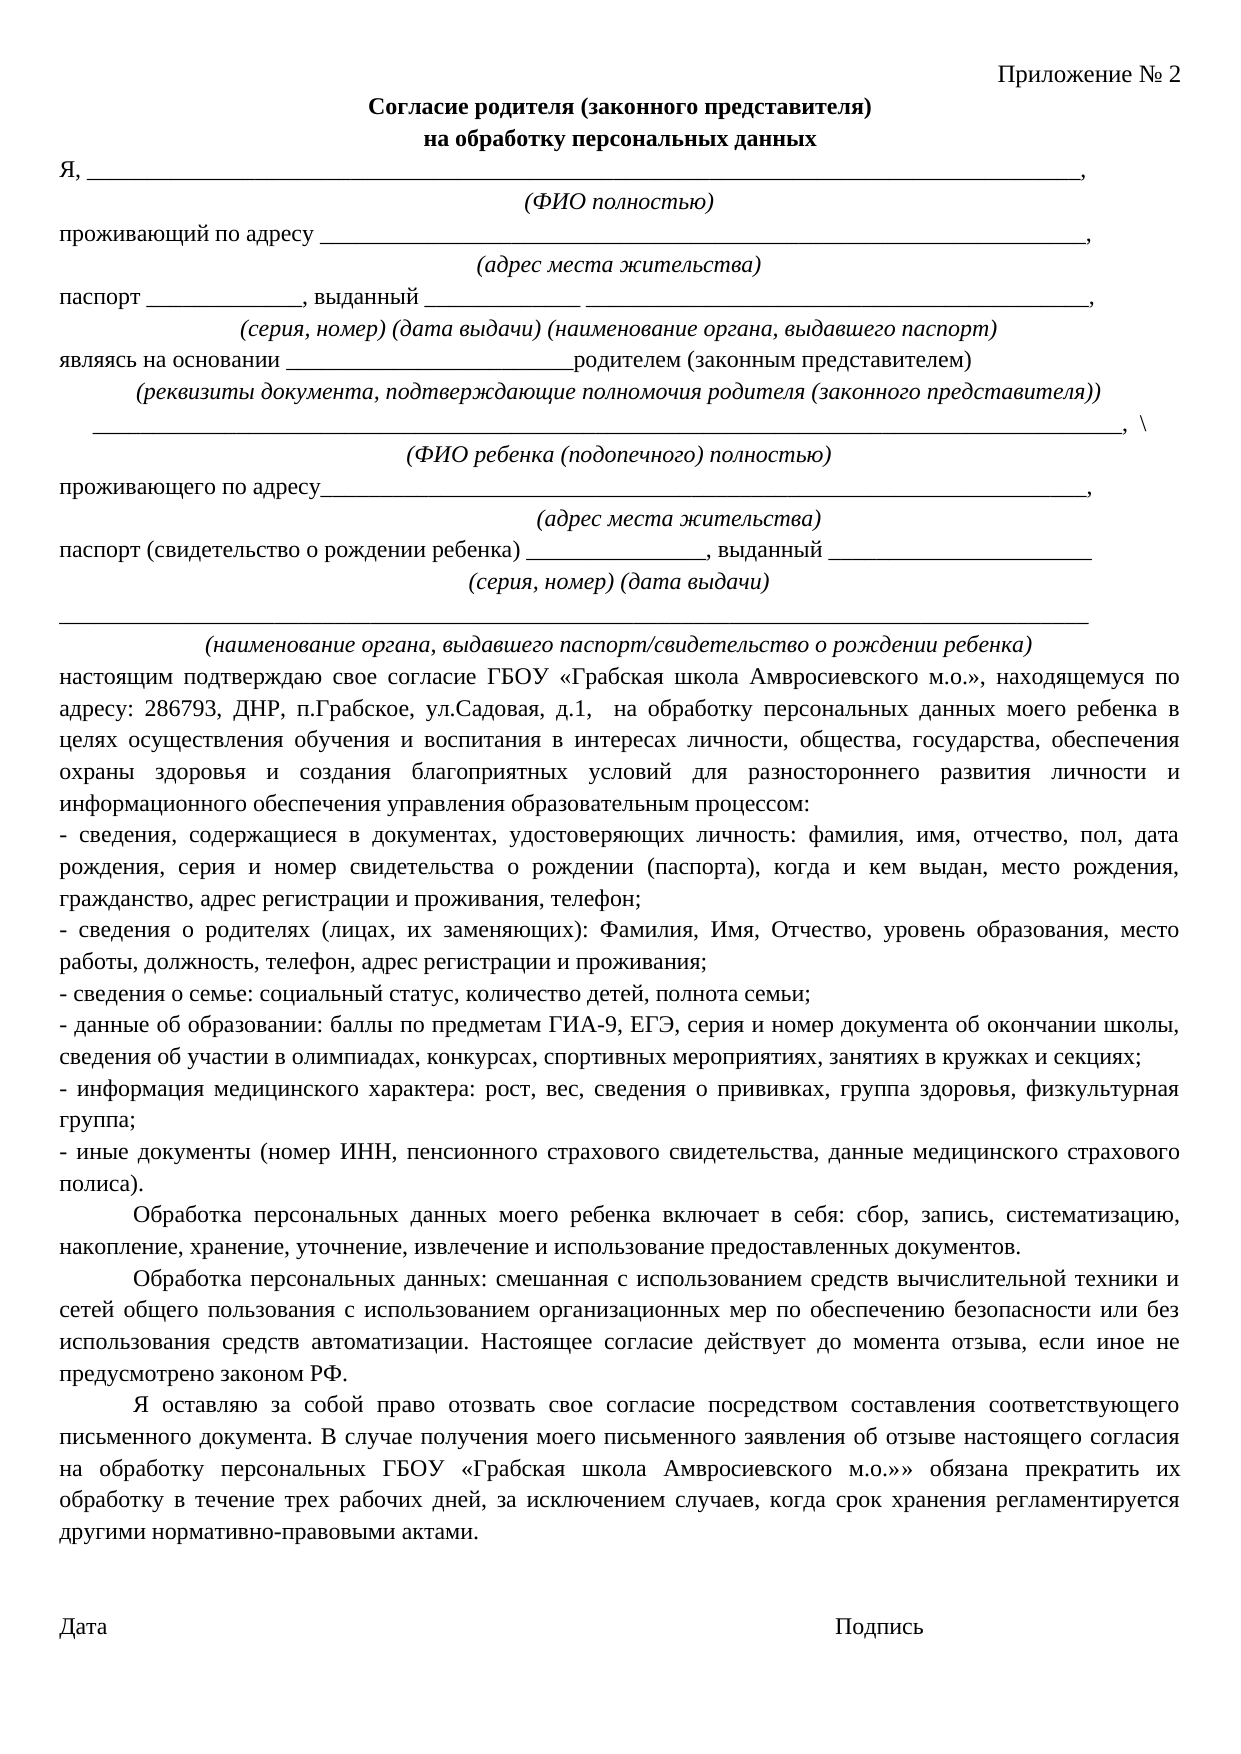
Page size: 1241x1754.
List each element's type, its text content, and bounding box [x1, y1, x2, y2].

text - данные об образовании: баллы по предметам ГИА-9, ЕГЭ, серия и номер документа об окончании школы, сведения об участии в олимпиадах, конкурсах, спортивных мероприятиях, занятиях в кружках и секциях; [59, 1010, 1181, 1070]
text (наименование органа, выдавшего паспорт/свидетельство о рождении ребенка) [59, 630, 1181, 658]
text настоящим подтверждаю свое согласие ГБОУ «Грабская школа Амвросиевского м.о.», находящемуся по адресу: 286793, ДНР, п.Грабское, ул.Садовая, д.1, на обработку персональных данных моего ребенка в целях осуществления обучения и воспитания в интересах личности, общества, государства, обеспечения охраны здоровья и создания благоприятных условий для разностороннего развития личности и информационного обеспечения управления образовательным процессом: [59, 662, 1181, 816]
text - сведения о родителях (лицах, их заменяющих): Фамилия, Имя, Отчество, уровень образования, место работы, должность, телефон, адрес регистрации и проживания; [59, 915, 1181, 975]
text Согласие родителя (законного представителя) [59, 92, 1181, 120]
text (ФИО полностью) [59, 187, 1181, 215]
text паспорт (свидетельство о рождении ребенка) _______________, выданный ______________________ [59, 535, 1181, 563]
text Обработка персональных данных моего ребенка включает в себя: сбор, запись, систематизацию, накопление, хранение, уточнение, извлечение и использование предоставленных документов. [59, 1200, 1181, 1260]
text Я, ___________________________________________________________________________________, [59, 155, 1181, 183]
text проживающего по адресу________________________________________________________________, [59, 472, 1181, 500]
text (адрес места жительства) [59, 250, 1181, 278]
text паспорт _____________, выданный _____________ __________________________________________, [59, 282, 1181, 310]
text - информация медицинского характера: рост, вес, сведения о прививках, группа здоровья, физкультурная группа; [59, 1074, 1181, 1133]
text Я оставляю за собой право отозвать свое согласие посредством составления соответствующего письменного документа. В случае получения моего письменного заявления об отзыве настоящего согласия на обработку персональных ГБОУ «Грабская школа Амвросиевского м.о.»» обязана прекратить их обработку в течение трех рабочих дней, за исключением случаев, когда срок хранения регламентируется другими нормативно-правовыми актами. [59, 1390, 1181, 1545]
text проживающий по адресу ________________________________________________________________, [59, 219, 1181, 246]
text (реквизиты документа, подтверждающие полномочия родителя (законного представителя)) [59, 377, 1181, 405]
text - сведения о семье: социальный статус, количество детей, полнота семьи; [59, 979, 1181, 1006]
text Обработка персональных данных: смешанная с использованием средств вычислительной техники и сетей общего пользования с использованием организационных мер по обеспечению безопасности или без использования средств автоматизации. Настоящее согласие действует до момента отзыва, если иное не предусмотрено законом РФ. [59, 1264, 1181, 1386]
text Приложение № 2 [59, 59, 1181, 88]
text - сведения, содержащиеся в документах, удостоверяющих личность: фамилия, имя, отчество, пол, дата рождения, серия и номер свидетельства о рождении (паспорта), когда и кем выдан, место рождения, гражданство, адрес регистрации и проживания, телефон; [59, 820, 1181, 911]
text (ФИО ребенка (подопечного) полностью) [59, 440, 1181, 468]
text (адрес места жительства) [59, 504, 1181, 531]
text являясь на основании ________________________родителем (законным представителем) [59, 345, 1181, 373]
text ______________________________________________________________________________________, \ [59, 409, 1181, 436]
text (серия, номер) (дата выдачи) [59, 567, 1181, 595]
text Дата Подпись [59, 1612, 1181, 1640]
text на обработку персональных данных [59, 124, 1181, 151]
text (серия, номер) (дата выдачи) (наименование органа, выдавшего паспорт) [59, 314, 1181, 341]
text - иные документы (номер ИНН, пенсионного страхового свидетельства, данные медицинского страхового полиса). [59, 1137, 1181, 1196]
text ______________________________________________________________________________________ [59, 599, 1181, 626]
